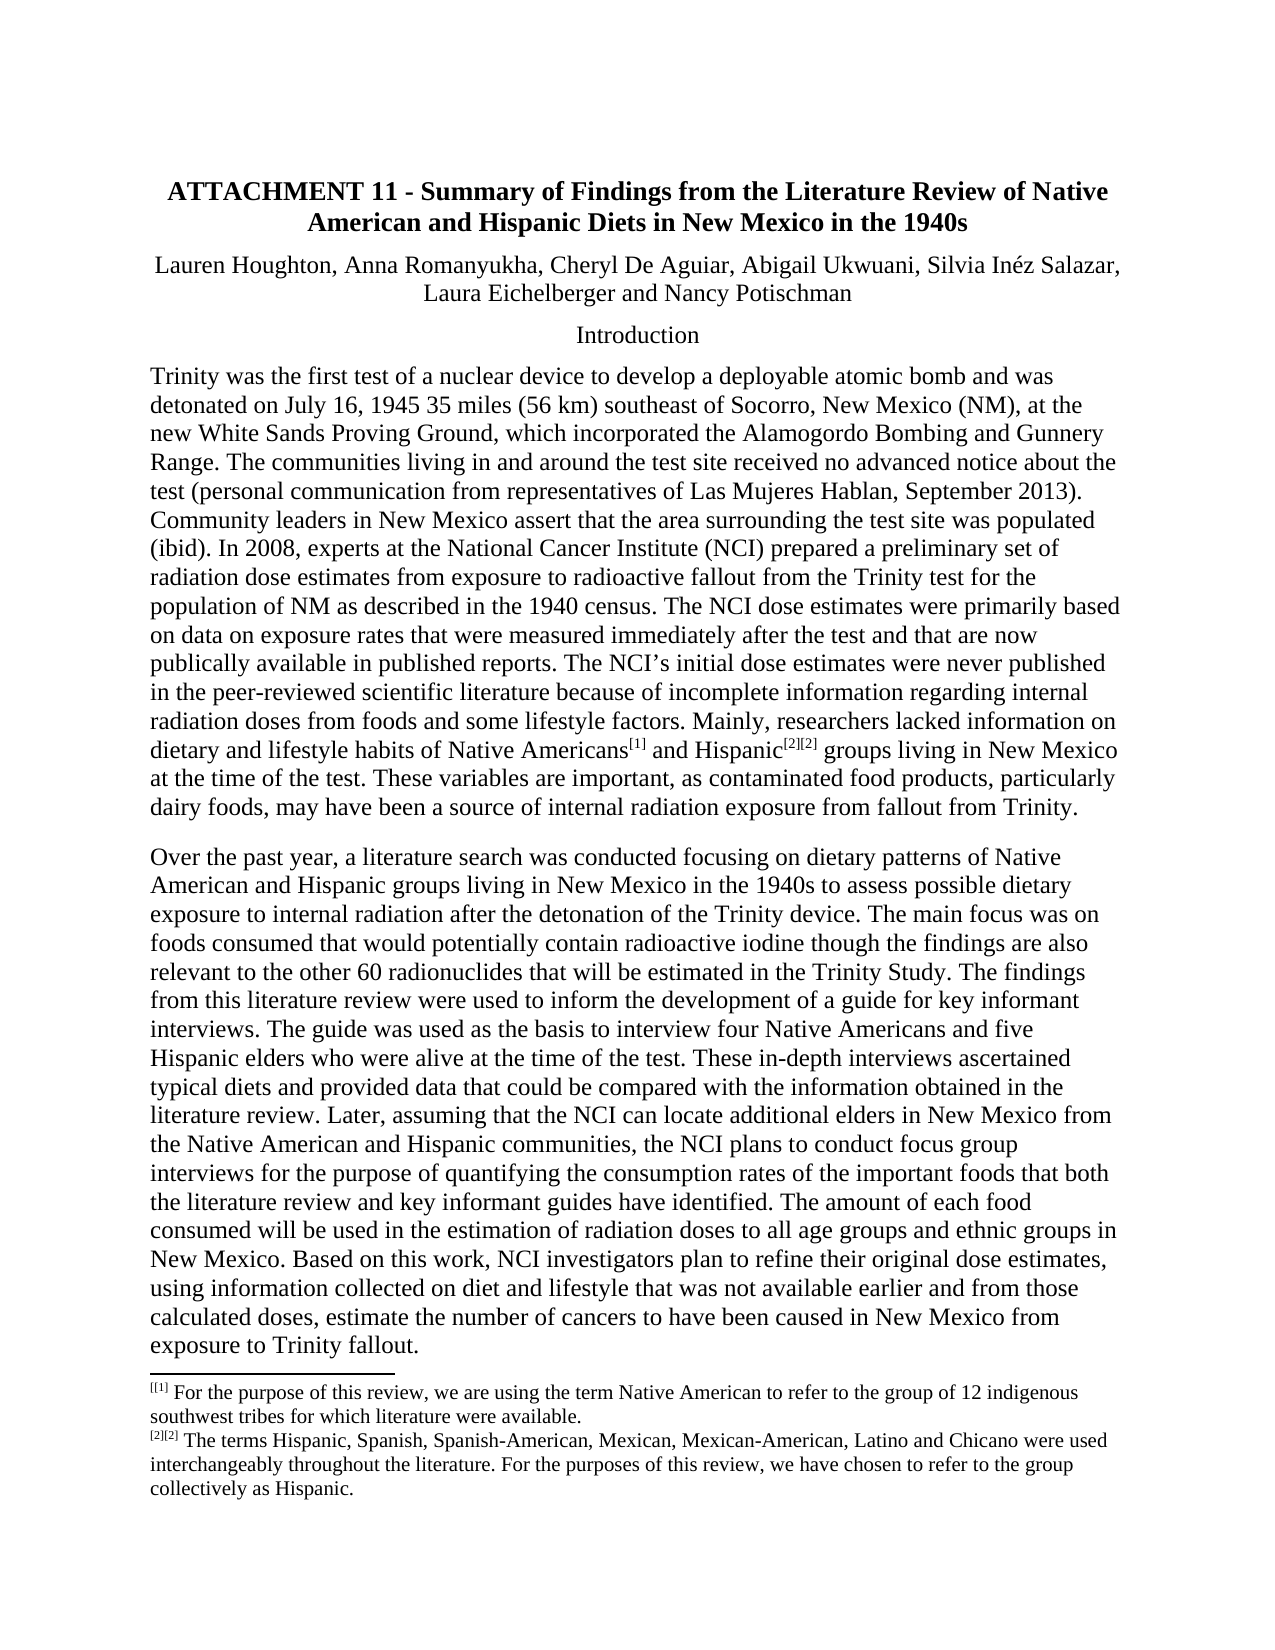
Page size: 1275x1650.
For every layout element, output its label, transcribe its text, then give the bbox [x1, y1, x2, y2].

text Trinity was the first test of a nuclear device to develop a deployable atomic bomb and was detonated on July 16, 1945 35 miles (56 km) southeast of Socorro, New Mexico (NM), at the new White Sands Proving Ground, which incorporated the Alamogordo Bombing and Gunnery Range. The communities living in and around the test site received no advanced notice about the test (personal communication from representatives of Las Mujeres Hablan, September 2013). Community leaders in New Mexico assert that the area surrounding the test site was populated (ibid). In 2008, experts at the National Cancer Institute (NCI) prepared a preliminary set of radiation dose estimates from exposure to radioactive fallout from the Trinity test for the population of NM as described in the 1940 census. The NCI dose estimates were primarily based on data on exposure rates that were measured immediately after the test and that are now publically available in published reports. The NCI’s initial dose estimates were never published in the peer-reviewed scientific literature because of incomplete information regarding internal radiation doses from foods and some lifestyle factors. Mainly, researchers lacked information on dietary and lifestyle habits of Native Americans[1] and Hispanic[2] groups living in New Mexico at the time of the test. These variables are important, as contaminated food products, particularly dairy foods, may have been a source of internal radiation exposure from fallout from Trinity. [150, 361, 1125, 821]
text Lauren Houghton, Anna Romanyukha, Cheryl De Aguiar, Abigail Ukwuani, Silvia Inéz Salazar, Laura Eichelberger and Nancy Potischman [150, 250, 1125, 307]
text Introduction [150, 320, 1125, 348]
text Over the past year, a literature search was conducted focusing on dietary patterns of Native American and Hispanic groups living in New Mexico in the 1940s to assess possible dietary exposure to internal radiation after the detonation of the Trinity device. The main focus was on foods consumed that would potentially contain radioactive iodine though the findings are also relevant to the other 60 radionuclides that will be estimated in the Trinity Study. The findings from this literature review were used to inform the development of a guide for key informant interviews. The guide was used as the basis to interview four Native Americans and five Hispanic elders who were alive at the time of the test. These in-depth interviews ascertained typical diets and provided data that could be compared with the information obtained in the literature review. Later, assuming that the NCI can locate additional elders in New Mexico from the Native American and Hispanic communities, the NCI plans to conduct focus group interviews for the purpose of quantifying the consumption rates of the important foods that both the literature review and key informant guides have identified. The amount of each food consumed will be used in the estimation of radiation doses to all age groups and ethnic groups in New Mexico. Based on this work, NCI investigators plan to refine their original dose estimates, using information collected on diet and lifestyle that was not available earlier and from those calculated doses, estimate the number of cancers to have been caused in New Mexico from exposure to Trinity fallout. [150, 842, 1125, 1359]
subtitle ATTACHMENT 11 - Summary of Findings from the Literature Review of Native American and Hispanic Diets in New Mexico in the 1940s [150, 175, 1125, 237]
